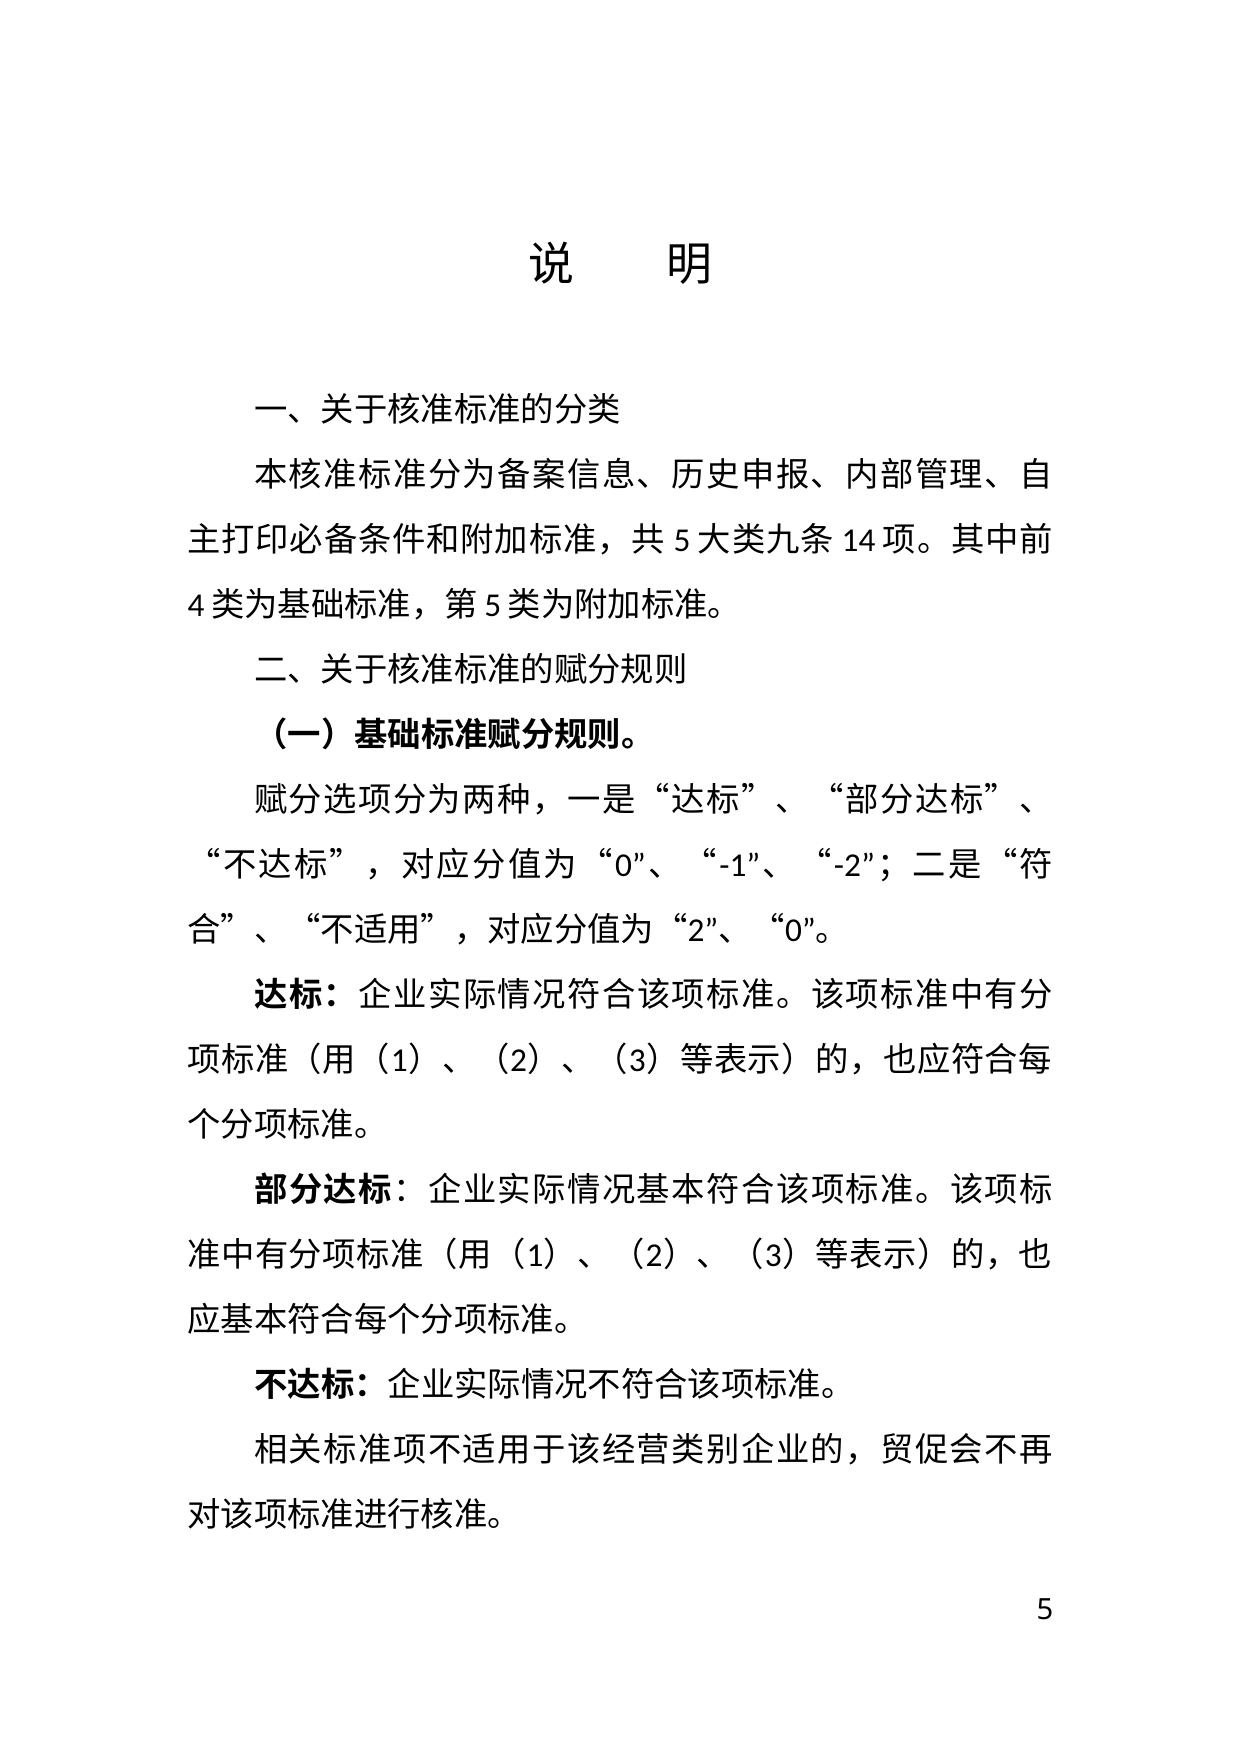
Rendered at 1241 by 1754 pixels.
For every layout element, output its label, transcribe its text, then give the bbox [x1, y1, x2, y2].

text 不达标：企业实际情况不符合该项标准。 [187, 1349, 1053, 1414]
text 达标：企业实际情况符合该项标准。该项标准中有分项标准（用（1）、（2）、（3）等表示）的，也应符合每个分项标准。 [187, 959, 1053, 1154]
text 说 明 [187, 212, 1053, 309]
text 赋分选项分为两种，一是“达标”、“部分达标”、“不达标”，对应分值为“0”、“-1”、“-2”；二是“符合”、“不适用”，对应分值为“2”、“0”。 [187, 764, 1053, 959]
text 相关标准项不适用于该经营类别企业的，贸促会不再对该项标准进行核准。 [187, 1414, 1053, 1544]
text 部分达标：企业实际情况基本符合该项标准。该项标准中有分项标准（用（1）、（2）、（3）等表示）的，也应基本符合每个分项标准。 [187, 1154, 1053, 1349]
text （一）基础标准赋分规则。 [187, 699, 1053, 764]
text 二、关于核准标准的赋分规则 [187, 634, 1053, 699]
text 本核准标准分为备案信息、历史申报、内部管理、自主打印必备条件和附加标准，共5大类九条14项。其中前4类为基础标准，第5类为附加标准。 [187, 439, 1053, 634]
text 一、关于核准标准的分类 [187, 374, 1053, 439]
